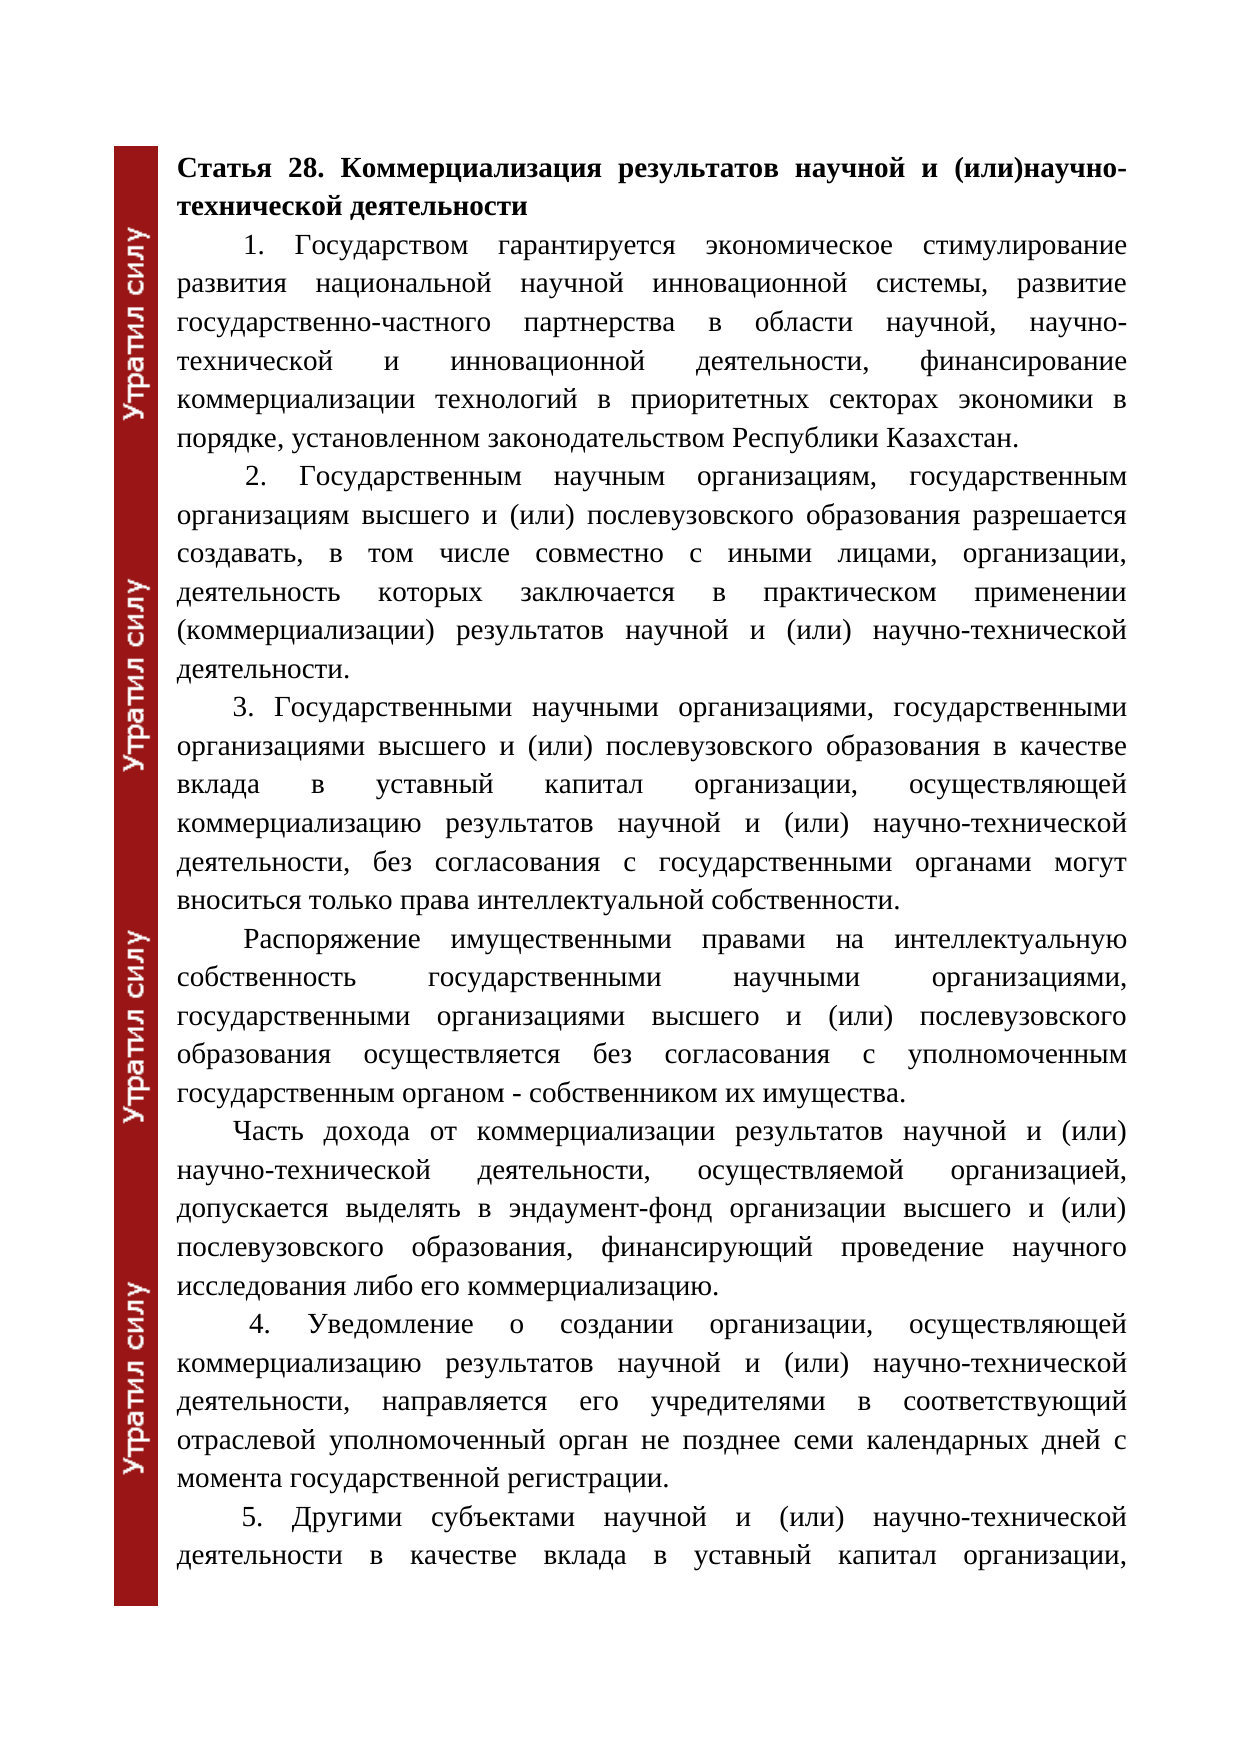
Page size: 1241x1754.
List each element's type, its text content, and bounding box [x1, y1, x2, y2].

text Распоряжение имущественными правами на интеллектуальную собственность государственными научными организациями, государственными организациями высшего и (или) послевузовского образования осуществляется без согласования с уполномоченным государственным органом - собственником их имущества. [112, 921, 1128, 1108]
text 3. Государственными научными организациями, государственными организациями высшего и (или) послевузовского образования в качестве вклада в уставный капитал организации, осуществляющей коммерциализацию результатов научной и (или) научно-технической деятельности, без согласования с государственными органами могут вноситься только права интеллектуальной собственности. [112, 689, 1128, 916]
text 1. Государством гарантируется экономическое стимулирование развития национальной научной инновационной системы, развитие государственно-частного партнерства в области научной, научно-технической и инновационной деятельности, финансирование коммерциализации технологий в приоритетных секторах экономики в порядке, установленном законодательством Республики Казахстан. [112, 227, 1128, 453]
picture [114, 1571, 158, 1606]
text Часть дохода от коммерциализации результатов научной и (или) научно-технической деятельности, осуществляемой организацией, допускается выделять в эндаумент-фонд организации высшего и (или) послевузовского образования, финансирующий проведение научного исследования либо его коммерциализацию. [112, 1113, 1128, 1301]
text 2. Государственным научным организациям, государственным организациям высшего и (или) послевузовского образования разрешается создавать, в том числе совместно с иными лицами, организации, деятельность которых заключается в практическом применении (коммерциализации) результатов научной и (или) научно-технической деятельности. [112, 458, 1128, 684]
picture [114, 146, 158, 150]
text 4. Уведомление о создании организации, осуществляющей коммерциализацию результатов научной и (или) научно-технической деятельности, направляется его учредителями в соответствующий отраслевой уполномоченный орган не позднее семи календарных дней с момента государственной регистрации. [112, 1306, 1128, 1494]
picture [114, 916, 158, 921]
picture [114, 1108, 158, 1113]
picture [114, 1494, 158, 1499]
picture [114, 1301, 158, 1306]
picture [114, 453, 158, 458]
picture [114, 684, 158, 689]
text Статья 28. Коммерциализация результатов научной и (или)научно-технической деятельности [112, 150, 1128, 222]
picture [114, 222, 158, 227]
